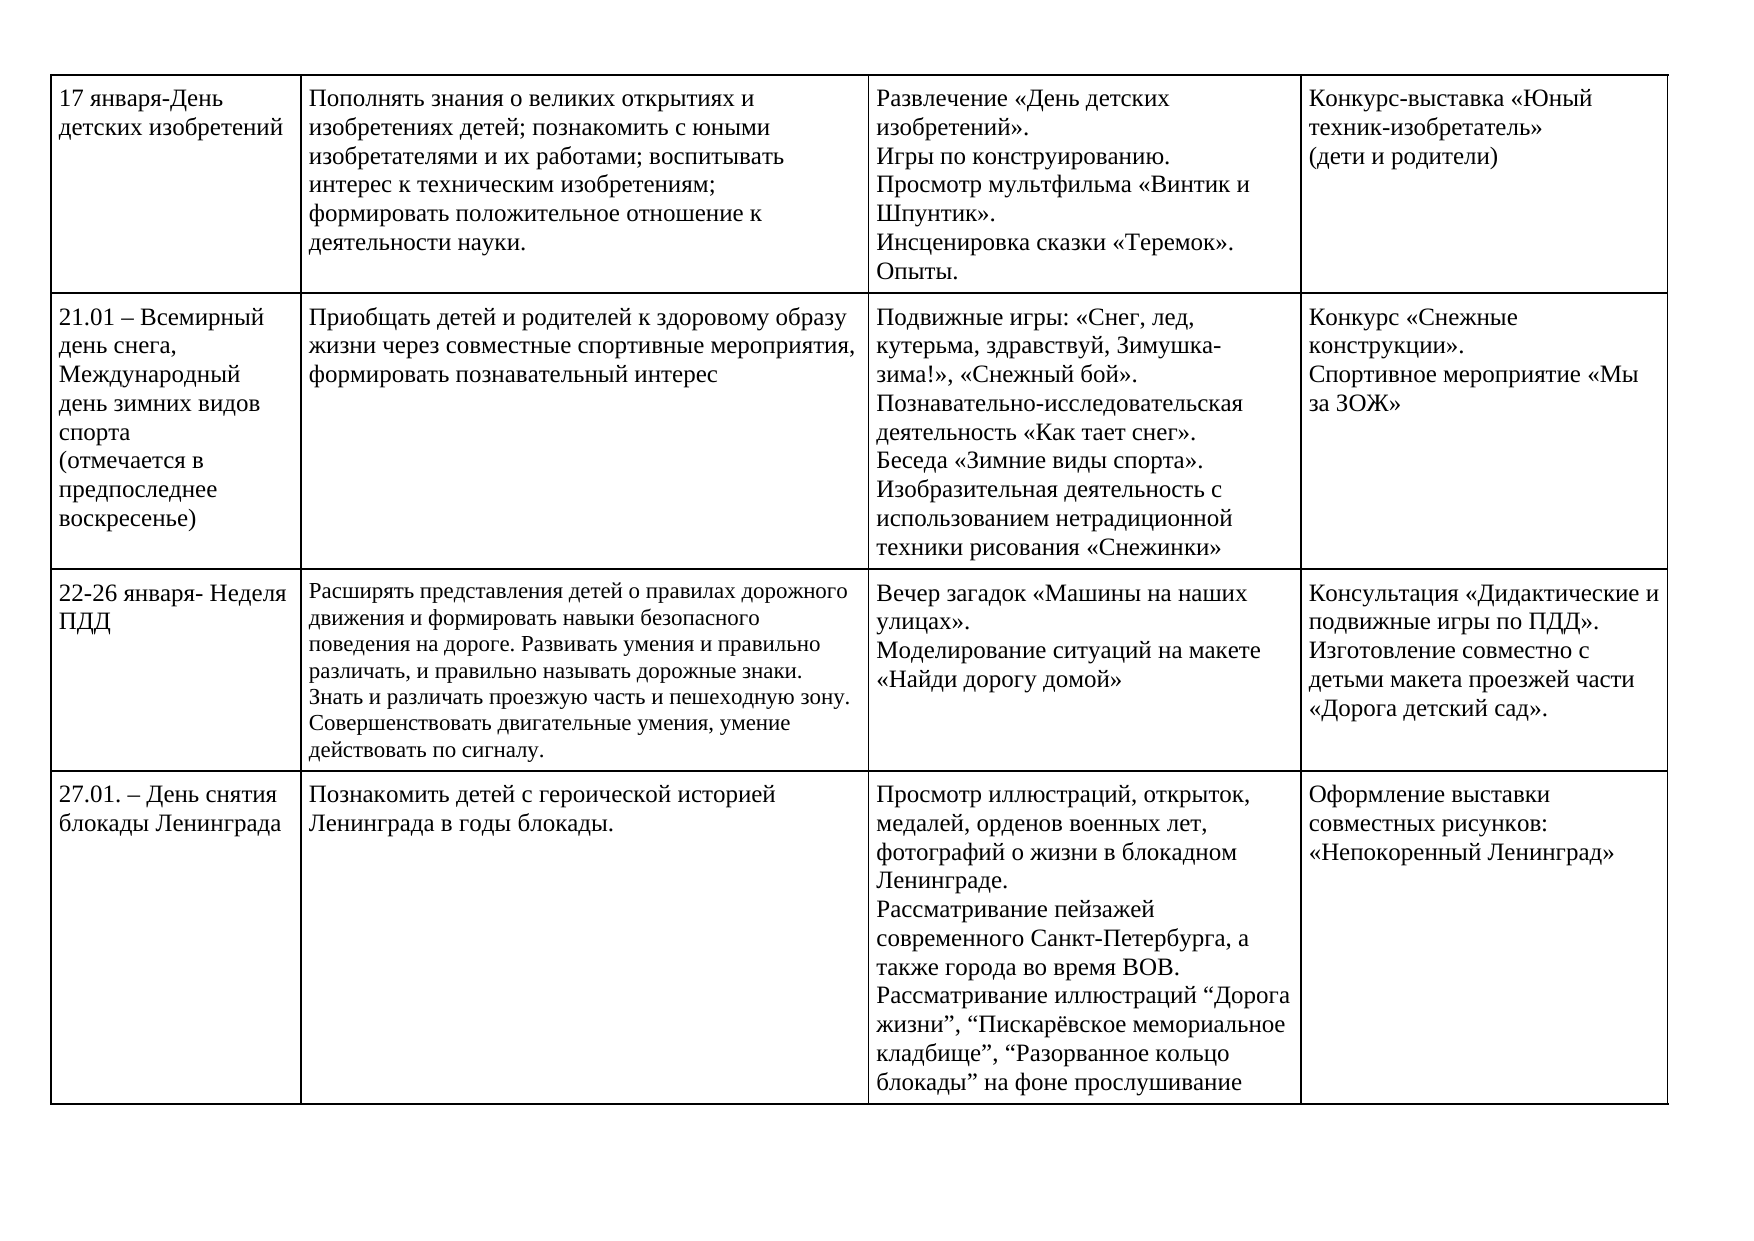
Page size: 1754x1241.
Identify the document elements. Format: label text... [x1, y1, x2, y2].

table_cell Подвижные игры: «Снег, лед, кутерьма, здравствуй, Зимушка-зима!», «Снежный бой». Познавательно-исследовательская деятельность «Как тает снег». Беседа «Зимние виды спорта». Изобразительная деятельность с использованием нетрадиционной техники рисования «Снежинки» [869, 294, 1300, 568]
table_cell Вечер загадок «Машины на наших улицах». Моделирование ситуаций на макете «Найди дорогу домой» [869, 570, 1300, 770]
table_cell Конкурс-выставка «Юный техник-изобретатель» (дети и родители) [1302, 76, 1667, 292]
table_cell 17 января-День детских изобретений [52, 76, 300, 292]
table_cell Развлечение «День детских изобретений». Игры по конструированию. Просмотр мультфильма «Винтик и Шпунтик». Инсценировка сказки «Теремок». Опыты. [869, 76, 1300, 292]
table_cell Конкурс «Снежные конструкции». Спортивное мероприятие «Мы за ЗОЖ» [1302, 294, 1667, 568]
table_cell Расширять представления детей о правилах дорожного движения и формировать навыки безопасного поведения на дороге. Развивать умения и правильно различать, и правильно называть дорожные знаки. Знать и различать проезжую часть и пешеходную зону. Совершенствовать двигательные умения, умение действовать по сигналу. [302, 570, 868, 770]
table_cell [302, 772, 868, 1103]
table_cell Пополнять знания о великих открытиях и изобретениях детей; познакомить с юными изобретателями и их работами; воспитывать интерес к техническим изобретениям; формировать положительное отношение к деятельности науки. [302, 76, 868, 292]
table_cell 22-26 января- Неделя ПДД [52, 570, 300, 770]
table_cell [52, 772, 300, 1103]
table_cell Приобщать детей и родителей к здоровому образу жизни через совместные спортивные мероприятия, формировать познавательный интерес [302, 294, 868, 568]
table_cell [1302, 772, 1667, 1103]
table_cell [869, 772, 1300, 1103]
table_cell 21.01 – Всемирный день снега, Международный день зимних видов спорта (отмечается в предпоследнее воскресенье) [52, 294, 300, 568]
table_cell Консультация «Дидактические и подвижные игры по ПДД». Изготовление совместно с детьми макета проезжей части «Дорога детский сад». [1302, 570, 1667, 770]
